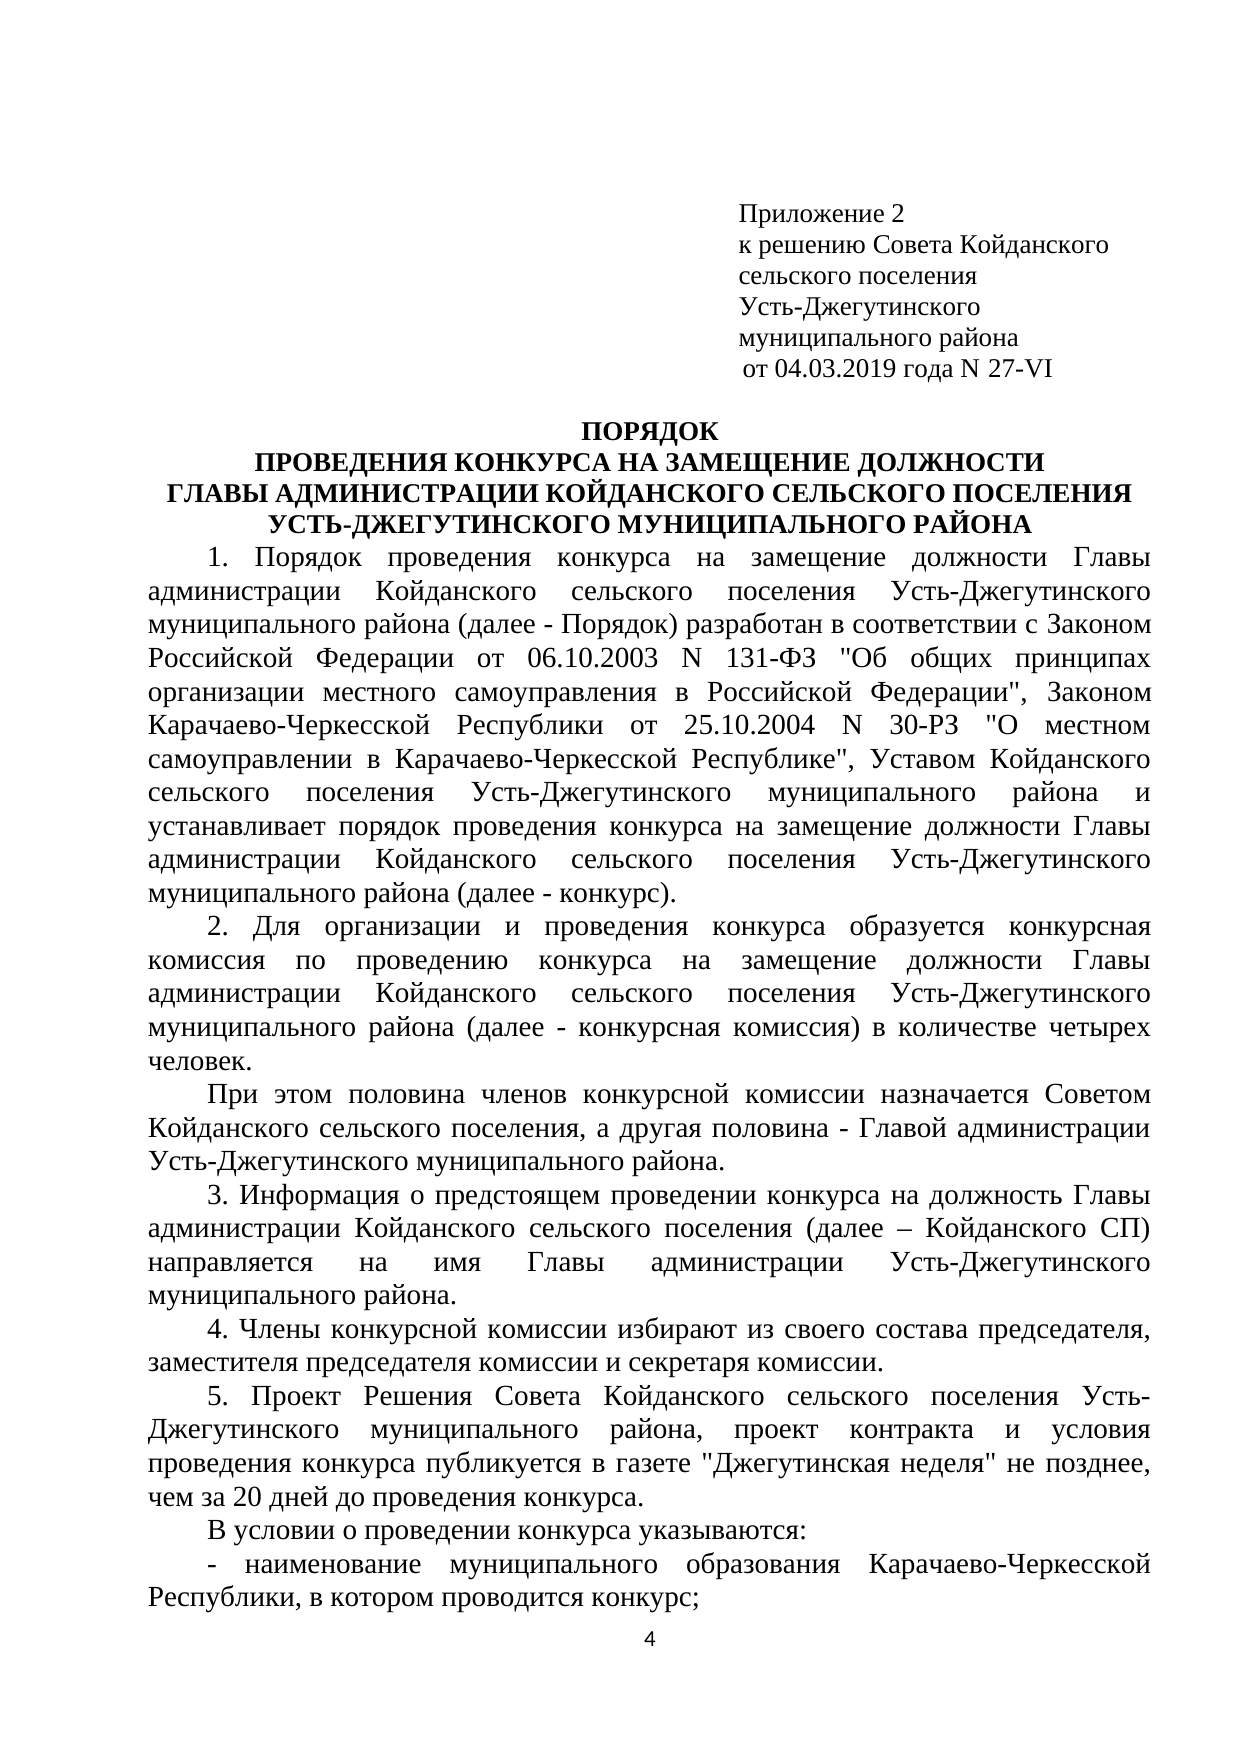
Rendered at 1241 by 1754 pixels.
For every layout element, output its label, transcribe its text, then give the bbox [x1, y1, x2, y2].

text ПРОВЕДЕНИЯ КОНКУРСА НА ЗАМЕЩЕНИЕ ДОЛЖНОСТИ [148, 446, 1152, 477]
text сельского поселения [738, 259, 1152, 290]
text В условии о проведении конкурса указываются: [148, 1512, 1152, 1546]
text ГЛАВЫ АДМИНИСТРАЦИИ КОЙДАНСКОГО СЕЛЬСКОГО ПОСЕЛЕНИЯ УСТЬ-ДЖЕГУТИНСКОГО МУНИЦИПАЛЬНОГО РАЙОНА [148, 477, 1152, 539]
text Усть-Джегутинского муниципального района [738, 290, 1152, 353]
text 4. Члены конкурсной комиссии избирают из своего состава председателя, заместителя председателя комиссии и секретаря комиссии. [148, 1311, 1152, 1378]
text 1. Порядок проведения конкурса на замещение должности Главы администрации Койданского сельского поселения Усть-Джегутинского муниципального района (далее - Порядок) разработан в соответствии с Законом Российской Федерации от 06.10.2003 N 131-ФЗ "Об общих принципах организации местного самоуправления в Российской Федерации", Законом Карачаево-Черкесской Республики от 25.10.2004 N 30-РЗ "О местном самоуправлении в Карачаево-Черкесской Республике", Уставом Койданского сельского поселения Усть-Джегутинского муниципального района и устанавливает порядок проведения конкурса на замещение должности Главы администрации Койданского сельского поселения Усть-Джегутинского муниципального района (далее - конкурс). [148, 539, 1152, 908]
text 3. Информация о предстоящем проведении конкурса на должность Главы администрации Койданского сельского поселения (далее – Койданского СП) направляется на имя Главы администрации Усть-Джегутинского муниципального района. [148, 1177, 1152, 1311]
text к решению Совета Койданского [738, 228, 1152, 259]
text 5. Проект Решения Совета Койданского сельского поселения Усть-Джегутинского муниципального района, проект контракта и условия проведения конкурса публикуется в газете "Джегутинская неделя" не позднее, чем за 20 дней до проведения конкурса. [148, 1378, 1152, 1512]
text от 04.03.2019 года N 27-VI [148, 353, 1152, 384]
text Приложение 2 [738, 197, 1152, 228]
text 2. Для организации и проведения конкурса образуется конкурсная комиссия по проведению конкурса на замещение должности Главы администрации Койданского сельского поселения Усть-Джегутинского муниципального района (далее - конкурсная комиссия) в количестве четырех человек. [148, 908, 1152, 1076]
text - наименование муниципального образования Карачаево-Черкесской Республики, в котором проводится конкурс; [148, 1546, 1152, 1613]
text ПОРЯДОК [148, 415, 1152, 446]
text При этом половина членов конкурсной комиссии назначается Советом Койданского сельского поселения, а другая половина - Главой администрации Усть-Джегутинского муниципального района. [148, 1076, 1152, 1177]
